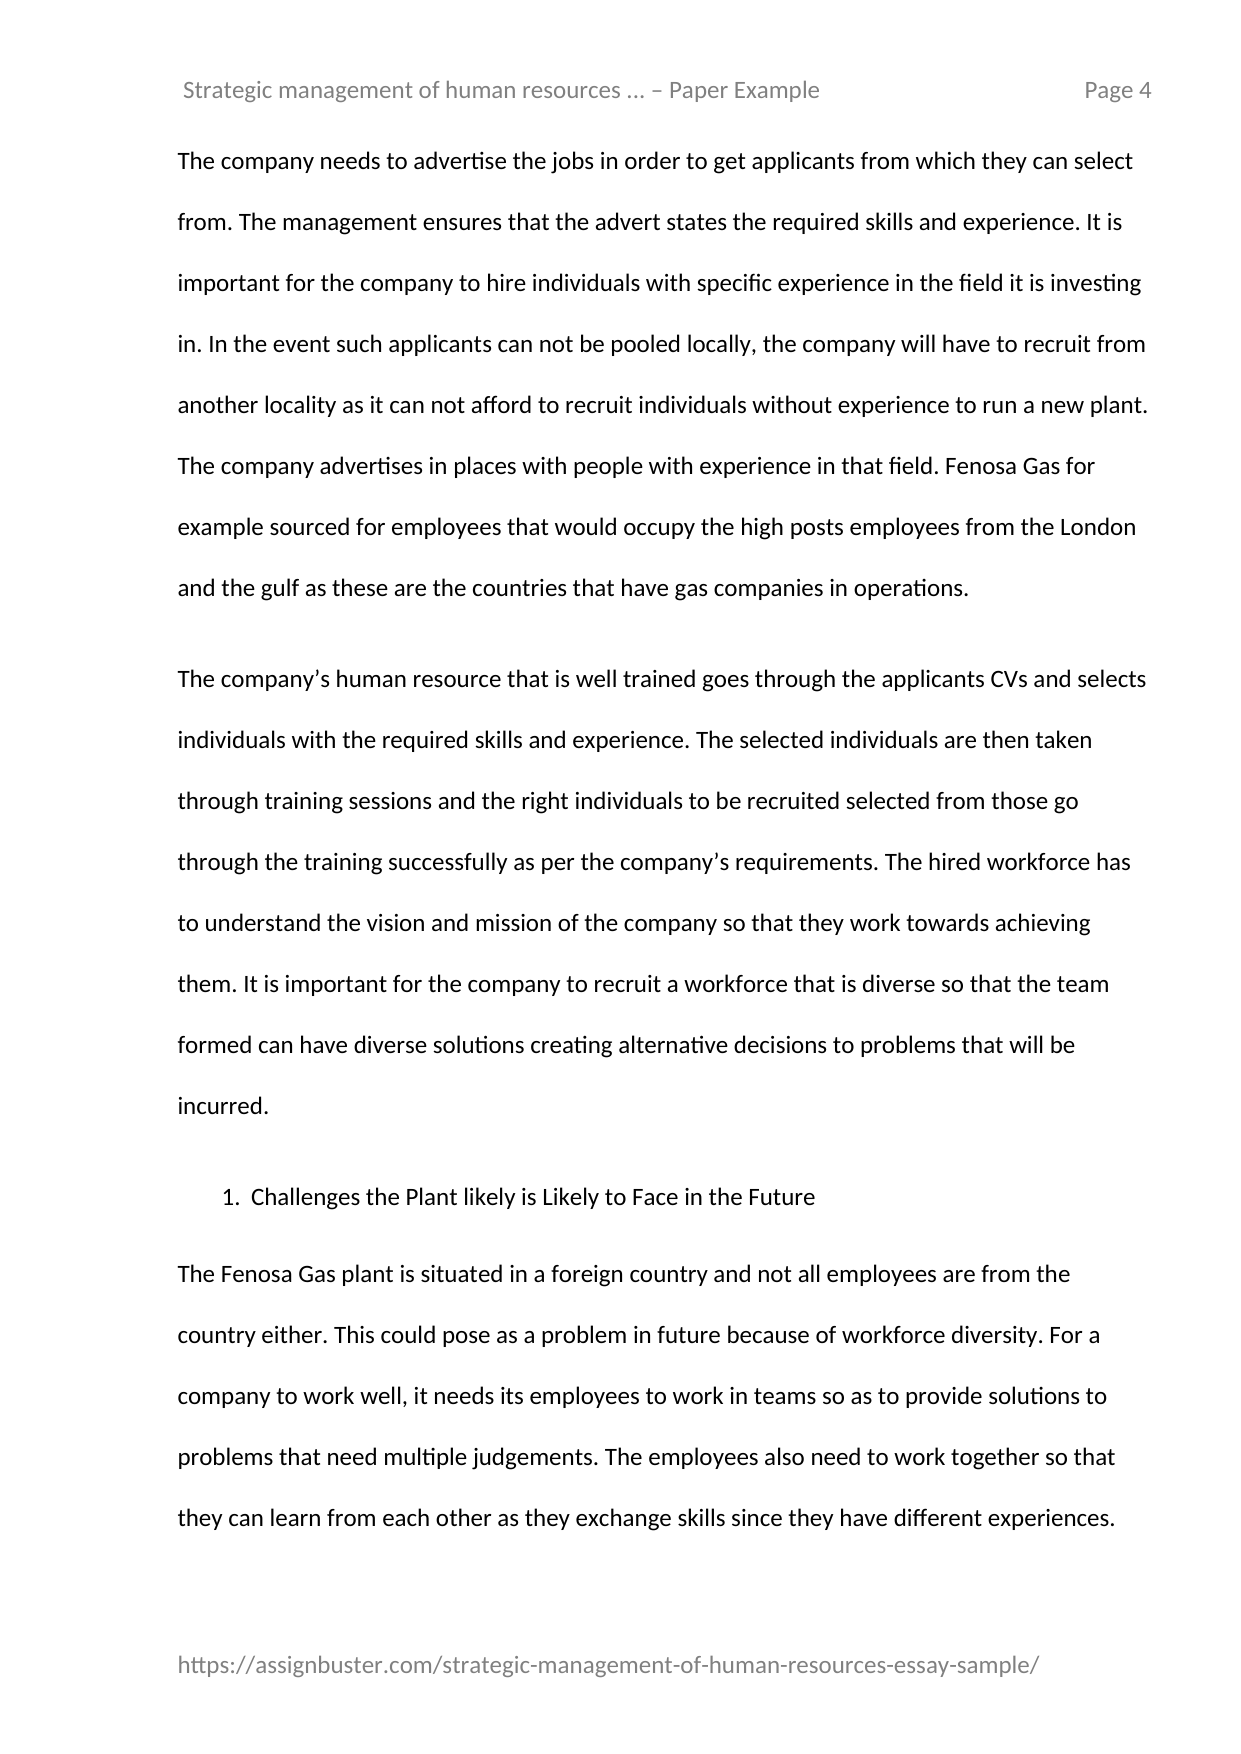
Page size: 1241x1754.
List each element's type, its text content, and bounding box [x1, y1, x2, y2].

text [177, 1258, 1152, 1533]
text The company’s human resource that is well trained goes through the applicants CVs and selects individuals with the required skills and experience. The selected individuals are then taken through training sessions and the right individuals to be recruited selected from those go through the training successfully as per the company’s requirements. The hired workforce has to understand the vision and mission of the company so that they work towards achieving them. It is important for the company to recruit a workforce that is diverse so that the team formed can have diverse solutions creating alternative decisions to problems that will be incurred. [177, 663, 1152, 1121]
list Challenges the Plant likely is Likely to Face in the Future [221, 1181, 1152, 1211]
text The company needs to advertise the jobs in order to get applicants from which they can select from. The management ensures that the advert states the required skills and experience. It is important for the company to hire individuals with specific experience in the field it is investing in. In the event such applicants can not be pooled locally, the company will have to recruit from another locality as it can not afford to recruit individuals without experience to run a new plant. The company advertises in places with people with experience in that field. Fenosa Gas for example sourced for employees that would occupy the high posts employees from the London and the gulf as these are the countries that have gas companies in operations. [177, 145, 1152, 603]
